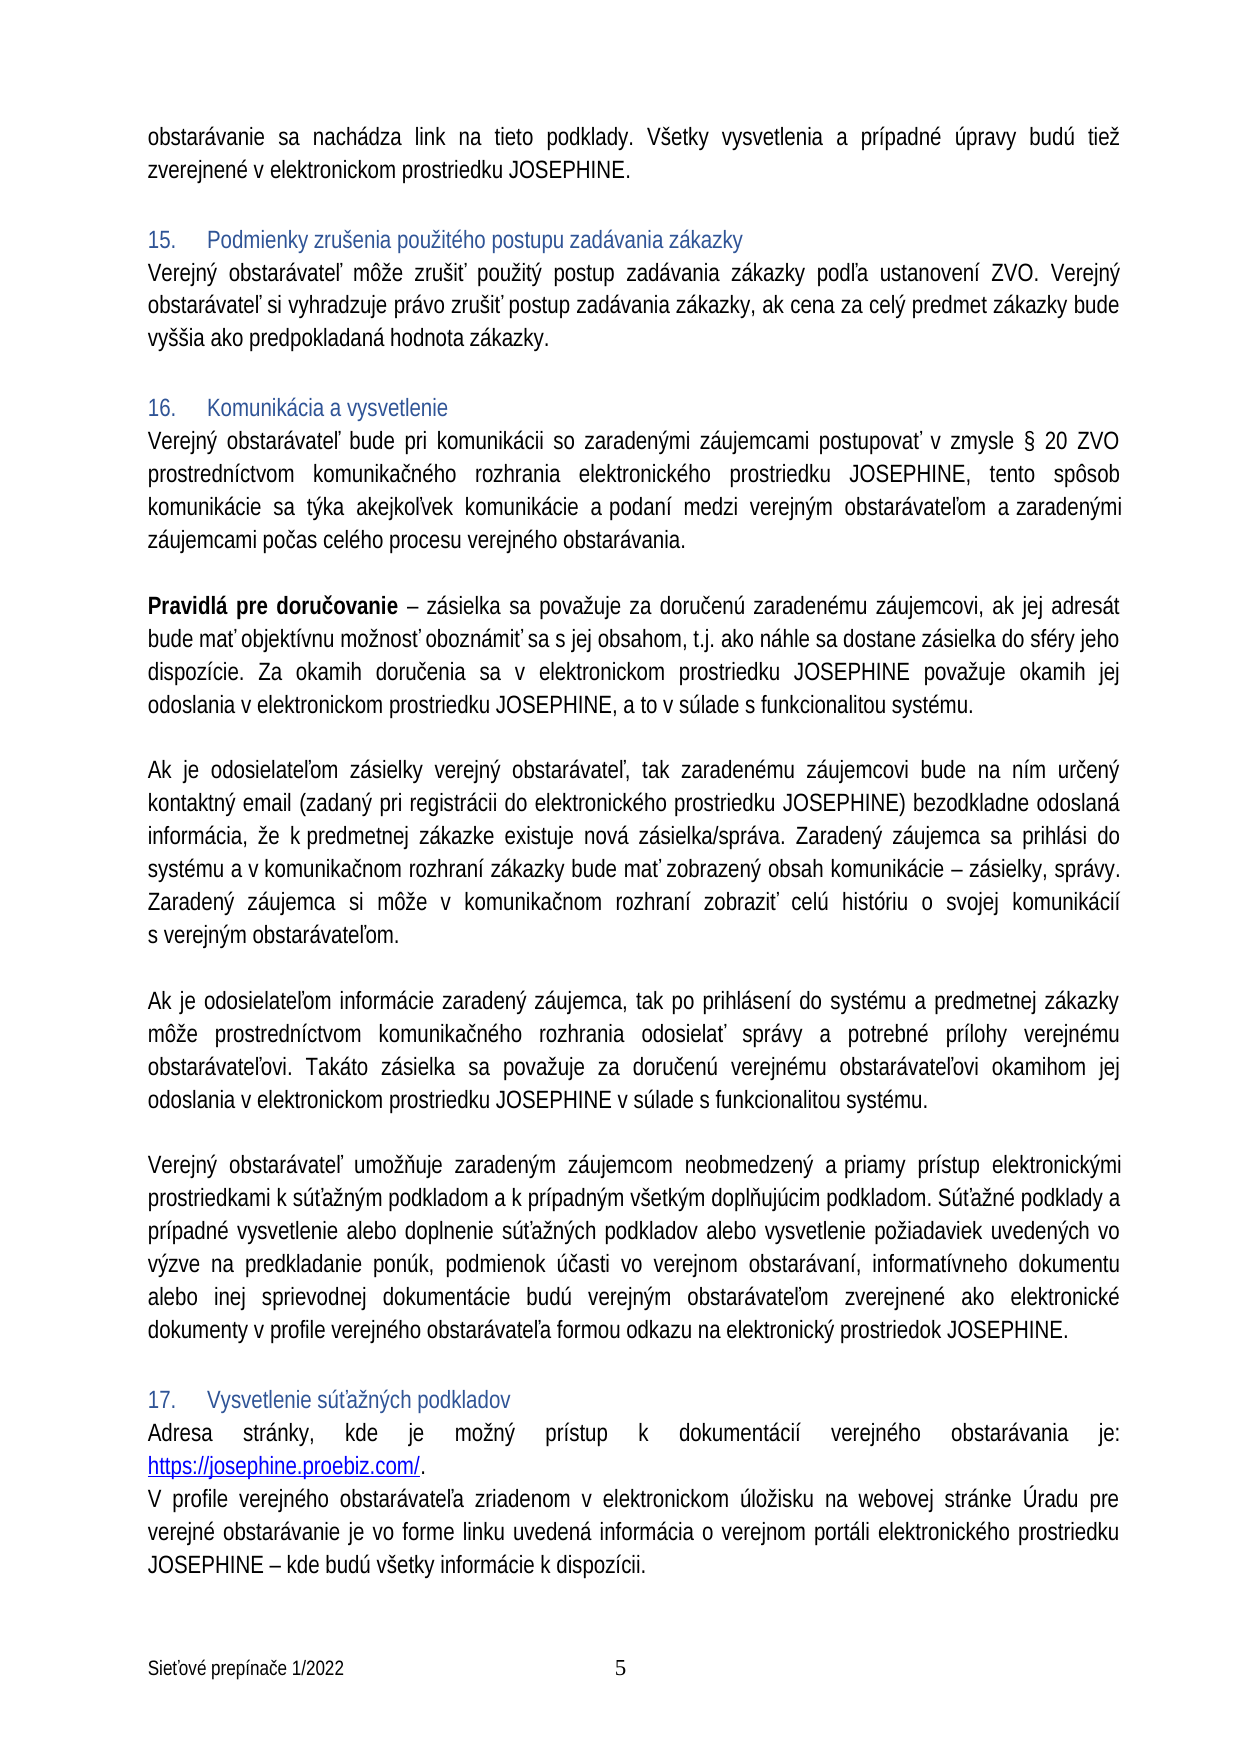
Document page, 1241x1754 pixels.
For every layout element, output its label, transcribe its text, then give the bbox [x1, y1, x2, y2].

subtitle Podmienky zrušenia použitého postupu zadávania zákazky [148, 225, 1122, 253]
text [148, 122, 1122, 183]
subtitle Komunikácia a vysvetlenie [148, 393, 1122, 422]
text V profile verejného obstarávateľa zriadenom v elektronickom úložisku na webovej stránke Úradu pre verejné obstarávanie je vo forme linku uvedená informácia o verejnom portáli elektronického prostriedku JOSEPHINE – kde budú všetky informácie k dispozícii. [148, 1484, 1122, 1578]
text Ak je odosielateľom informácie zaradený záujemca, tak po prihlásení do systému a predmetnej zákazky môže prostredníctvom komunikačného rozhrania odosielať správy a potrebné prílohy verejnému obstarávateľovi. Takáto zásielka sa považuje za doručenú verejnému obstarávateľovi okamihom jej odoslania v elektronickom prostriedku JOSEPHINE v súlade s funkcionalitou systému. [148, 986, 1122, 1113]
subtitle Vysvetlenie súťažných podkladov [148, 1385, 1122, 1414]
text Pravidlá pre doručovanie – zásielka sa považuje za doručenú zaradenému záujemcovi, ak jej adresát bude mať objektívnu možnosť oboznámiť sa s jej obsahom, t.j. ako náhle sa dostane zásielka do sféry jeho dispozície. Za okamih doručenia sa v elektronickom prostriedku JOSEPHINE považuje okamih jej odoslania v elektronickom prostriedku JOSEPHINE, a to v súlade s funkcionalitou systému. [148, 591, 1122, 718]
text Verejný obstarávateľ umožňuje zaradeným záujemcom neobmedzený a priamy prístup elektronickými prostriedkami k súťažným podkladom a k prípadným všetkým doplňujúcim podkladom. Súťažné podklady a prípadné vysvetlenie alebo doplnenie súťažných podkladov alebo vysvetlenie požiadaviek uvedených vo výzve na predkladanie ponúk, podmienok účasti vo verejnom obstarávaní, informatívneho dokumentu alebo inej sprievodnej dokumentácie budú verejným obstarávateľom zverejnené ako elektronické dokumenty v profile verejného obstarávateľa formou odkazu na elektronický prostriedok JOSEPHINE. [148, 1151, 1122, 1344]
text Verejný obstarávateľ bude pri komunikácii so zaradenými záujemcami postupovať v zmysle § 20 ZVO prostredníctvom komunikačného rozhrania elektronického prostriedku JOSEPHINE, tento spôsob komunikácie sa týka akejkoľvek komunikácie a podaní medzi verejným obstarávateľom a zaradenými záujemcami počas celého procesu verejného obstarávania. [148, 426, 1122, 554]
text Verejný obstarávateľ môže zrušiť použitý postup zadávania zákazky podľa ustanovení ZVO. Verejný obstarávateľ si vyhradzuje právo zrušiť postup zadávania zákazky, ak cena za celý predmet zákazky bude vyššia ako predpokladaná hodnota zákazky. [148, 258, 1122, 352]
text Adresa stránky, kde je možný prístup k dokumentácií verejného obstarávania je: https://josephine.proebiz.com/. [148, 1418, 1122, 1479]
text Ak je odosielateľom zásielky verejný obstarávateľ, tak zaradenému záujemcovi bude na ním určený kontaktný email (zadaný pri registrácii do elektronického prostriedku JOSEPHINE) bezodkladne odoslaná informácia, že k predmetnej zákazke existuje nová zásielka/správa. Zaradený záujemca sa prihlási do systému a v komunikačnom rozhraní zákazky bude mať zobrazený obsah komunikácie – zásielky, správy. Zaradený záujemca si môže v komunikačnom rozhraní zobraziť celú históriu o svojej komunikácií s verejným obstarávateľom. [148, 756, 1122, 949]
